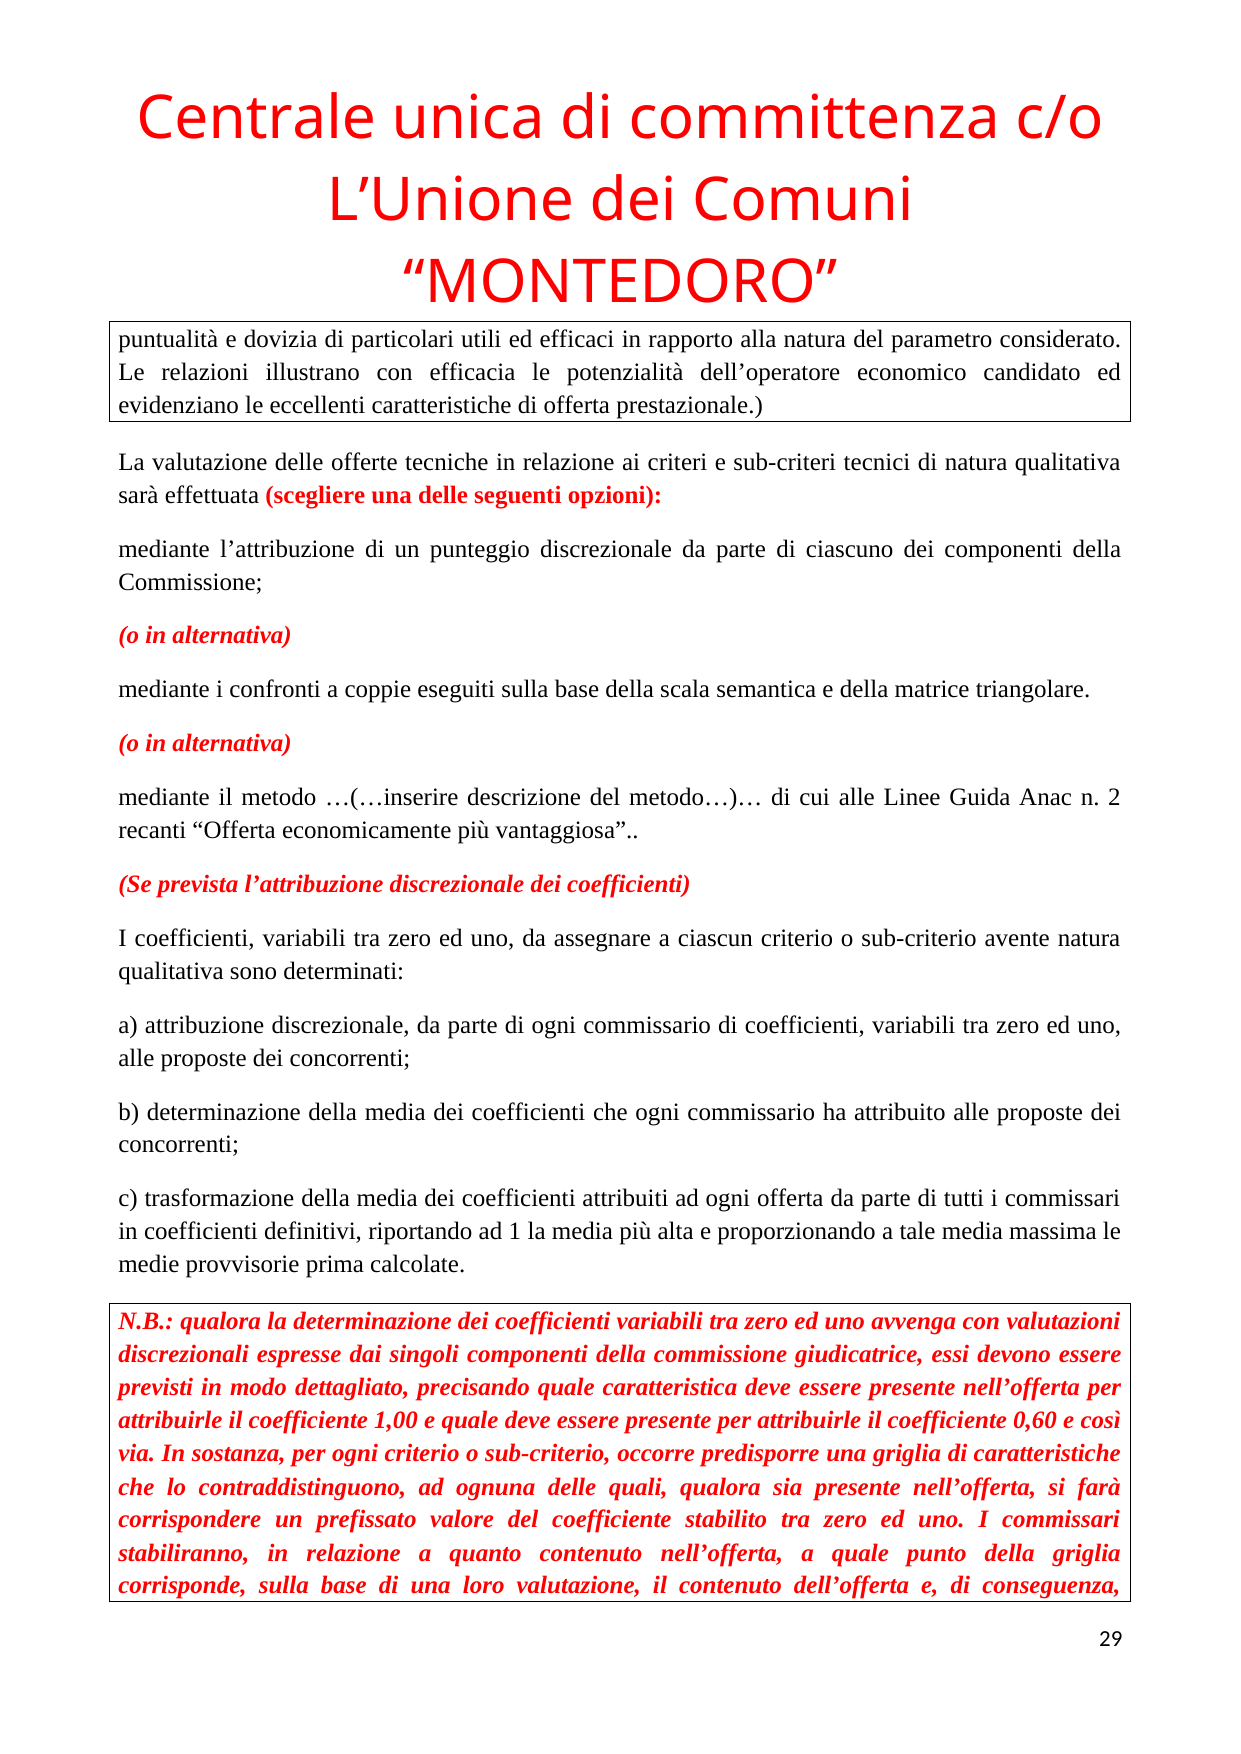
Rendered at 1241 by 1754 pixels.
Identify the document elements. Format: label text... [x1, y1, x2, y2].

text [110, 322, 1130, 421]
text mediante il metodo …(…inserire descrizione del metodo…)… di cui alle Linee Guida Anac n. 2 recanti “Offerta economicamente più vantaggiosa”.. [118, 782, 1122, 844]
text (o in alternativa) [118, 621, 1122, 649]
text mediante i confronti a coppie eseguiti sulla base della scala semantica e della matrice triangolare. [118, 674, 1122, 703]
text I coefficienti, variabili tra zero ed uno, da assegnare a ciascun criterio o sub-criterio avente natura qualitativa sono determinati: [118, 923, 1122, 984]
text mediante l’attribuzione di un punteggio discrezionale da parte di ciascuno dei componenti della Commissione; [118, 534, 1122, 595]
text (Se prevista l’attribuzione discrezionale dei coefficienti) [118, 869, 1122, 898]
text b) determinazione della media dei coefficienti che ogni commissario ha attribuito alle proposte dei concorrenti; [118, 1097, 1122, 1158]
text La valutazione delle offerte tecniche in relazione ai criteri e sub-criteri tecnici di natura qualitativa sarà effettuata (scegliere una delle seguenti opzioni): [118, 447, 1122, 508]
text (o in alternativa) [118, 728, 1122, 757]
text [110, 1304, 1130, 1601]
text a) attribuzione discrezionale, da parte di ogni commissario di coefficienti, variabili tra zero ed uno, alle proposte dei concorrenti; [118, 1010, 1122, 1071]
text c) trasformazione della media dei coefficienti attribuiti ad ogni offerta da parte di tutti i commissari in coefficienti definitivi, riportando ad 1 la media più alta e proporzionando a tale media massima le medie provvisorie prima calcolate. [118, 1183, 1122, 1278]
